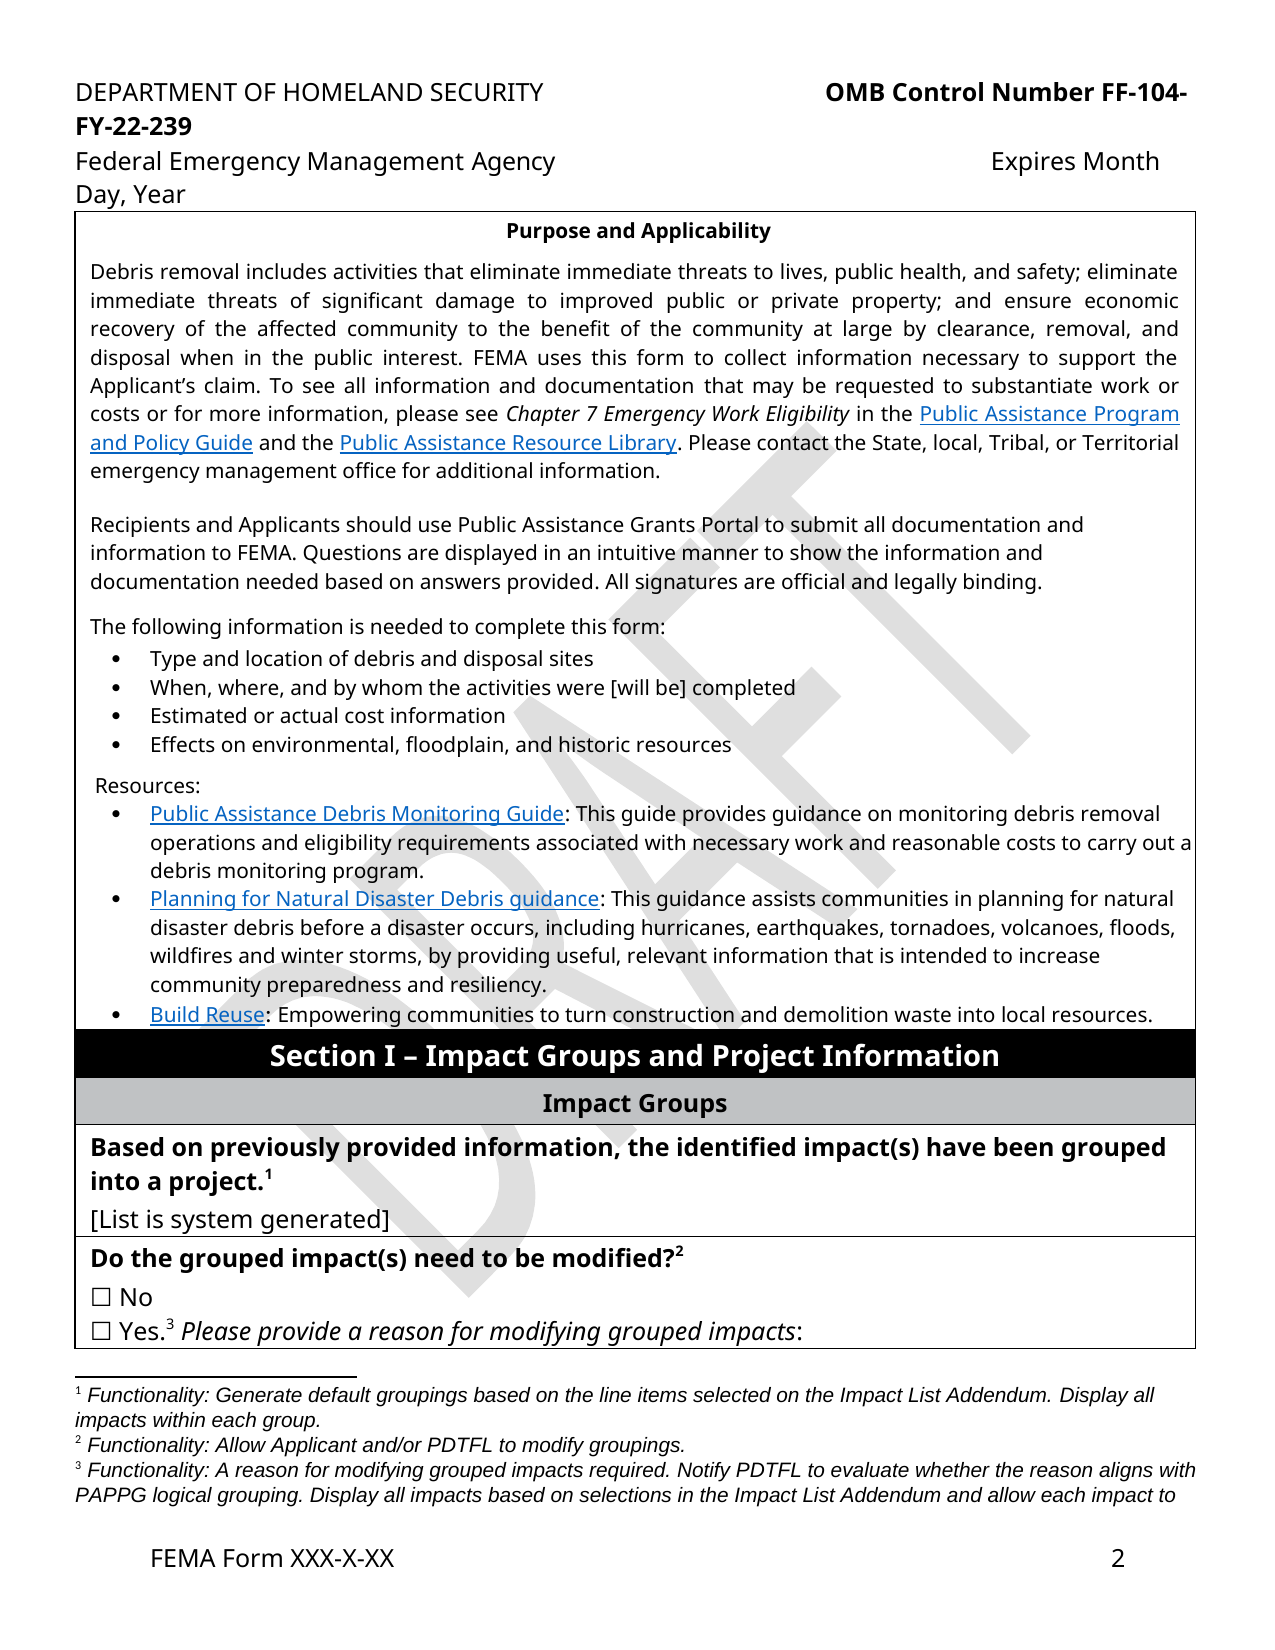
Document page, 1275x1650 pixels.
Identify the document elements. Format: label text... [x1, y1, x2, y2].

table_cell Based on previously provided information, the identified impact(s) have been grouped into a project. [List is system generated] [76, 1125, 1195, 1236]
table_cell Impact Groups [76, 1078, 1195, 1124]
table_cell Do the grouped impact(s) need to be modified? No Yes. Please provide a reason for modifying grouped impacts: [76, 1237, 1195, 1347]
table_cell Section I – Impact Groups and Project Information [76, 1030, 1195, 1077]
table_cell Purpose and Applicability Debris removal includes activities that eliminate immediate threats to lives, public health, and safety; eliminate immediate threats of significant damage to improved public or private property; and ensure economic recovery of the affected community to the benefit of the community at large by clearance, removal, and disposal when in the public interest. FEMA uses this form to collect information necessary to support the Applicant’s claim. To see all information and documentation that may be requested to substantiate work or costs or for more information, please see Chapter 7 Emergency Work Eligibility in the Public Assistance Program and Policy Guide and the Public Assistance Resource Library. Please contact the State, local, Tribal, or Territorial emergency management office for additional information. Recipients and Applicants should use Public Assistance Grants Portal to submit all documentation and information to FEMA. Questions are displayed in an intuitive manner to show the information and documentation needed based on answers provided. All signatures are official and legally binding. The following information is needed to complete this form: Type and location of debris and disposal sites When, where, and by whom the activities were [will be] completed Estimated or actual cost information Effects on environmental, floodplain, and historic resources Resources: Public Assistance Debris Monitoring Guide: This guide provides guidance on monitoring debris removal operations and eligibility requirements associated with necessary work and reasonable costs to carry out a debris monitoring program. Planning for Natural Disaster Debris guidance: This guidance assists communities in planning for natural disaster debris before a disaster occurs, including hurricanes, earthquakes, tornadoes, volcanoes, floods, wildfires and winter storms, by providing useful, relevant information that is intended to increase community preparedness and resiliency. Build Reuse: Empowering communities to turn construction and demolition waste into local resources. [76, 212, 1195, 1029]
